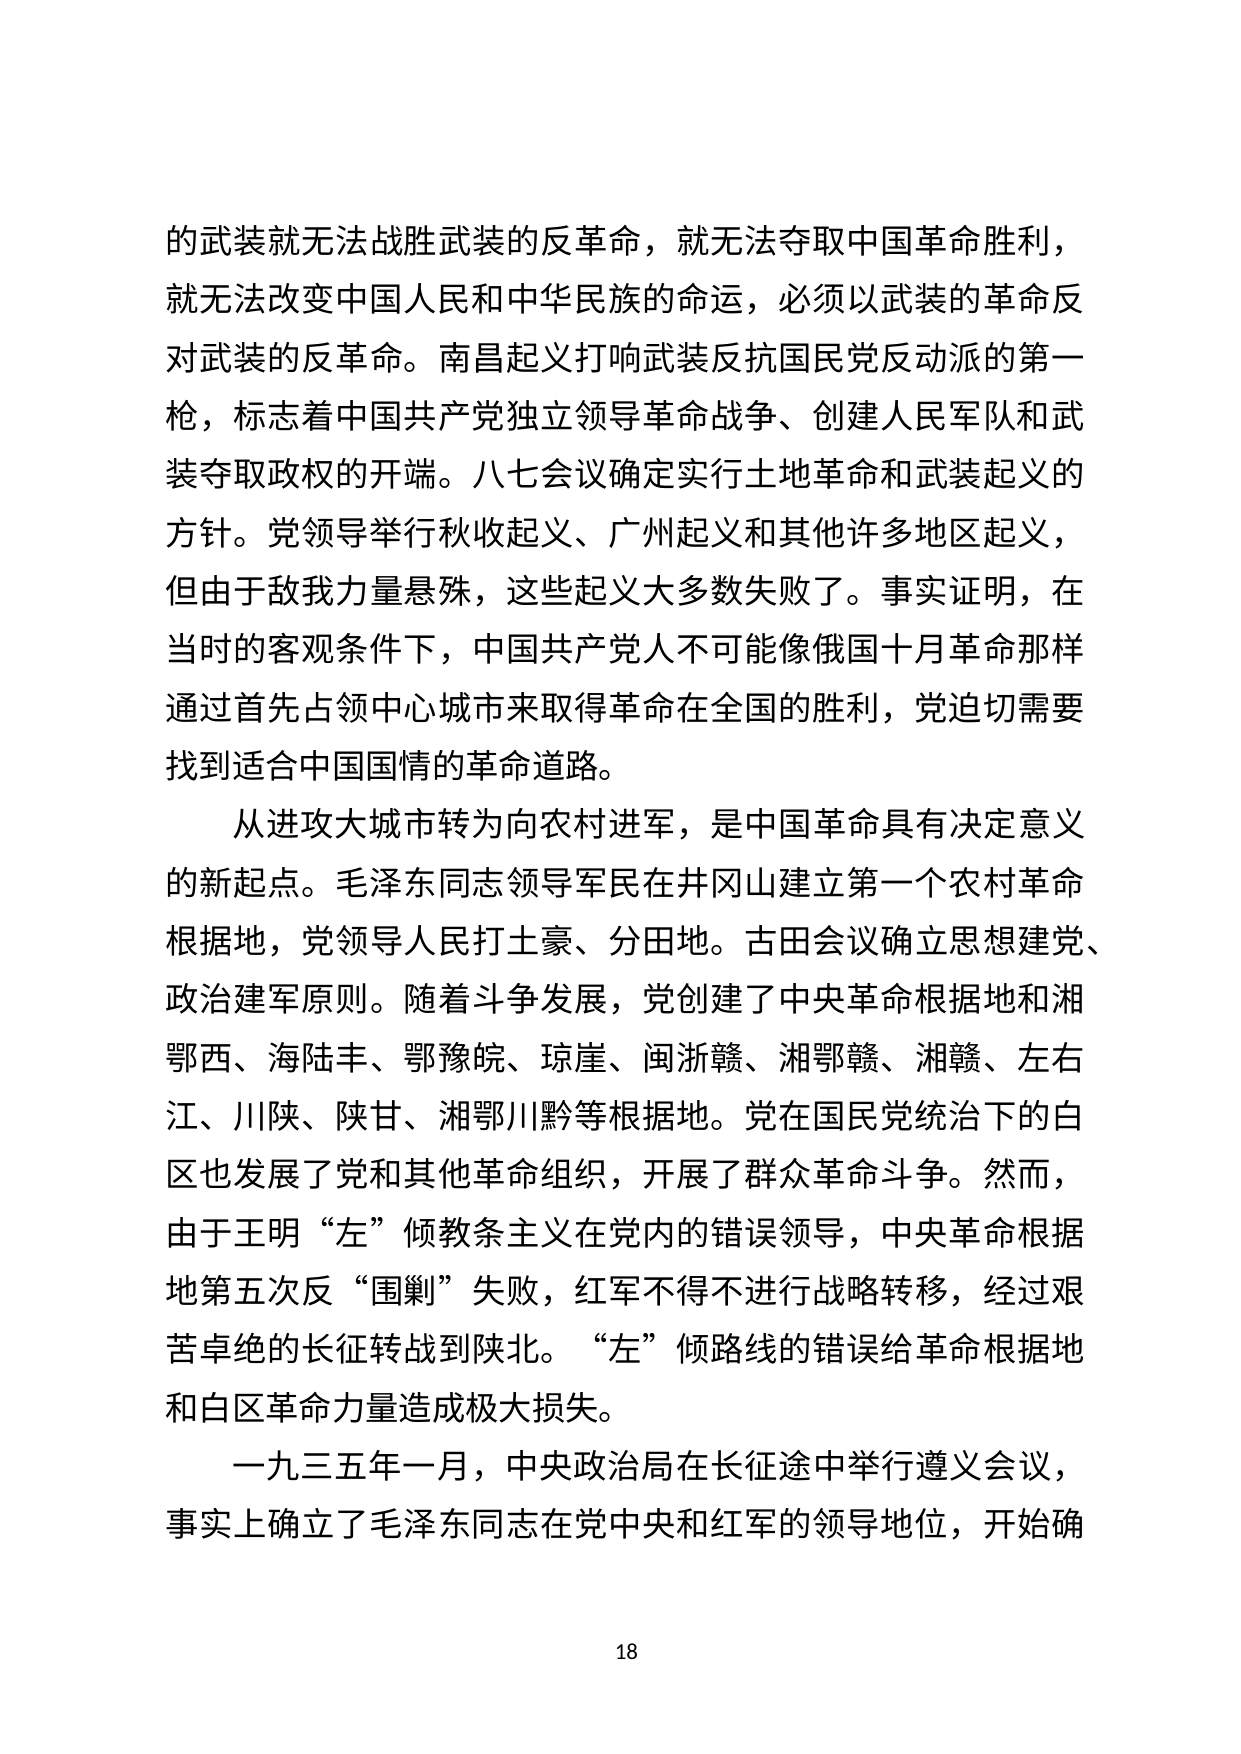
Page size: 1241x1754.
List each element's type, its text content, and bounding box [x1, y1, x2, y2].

text 从进攻大城市转为向农村进军，是中国革命具有决定意义的新起点。毛泽东同志领导军民在井冈山建立第一个农村革命根据地，党领导人民打土豪、分田地。古田会议确立思想建党、政治建军原则。随着斗争发展，党创建了中央革命根据地和湘鄂西、海陆丰、鄂豫皖、琼崖、闽浙赣、湘鄂赣、湘赣、左右江、川陕、陕甘、湘鄂川黔等根据地。党在国民党统治下的白区也发展了党和其他革命组织，开展了群众革命斗争。然而，由于王明“左”倾教条主义在党内的错误领导，中央革命根据地第五次反“围剿”失败，红军不得不进行战略转移，经过艰苦卓绝的长征转战到陕北。“左”倾路线的错误给革命根据地和白区革命力量造成极大损失。 [165, 790, 1087, 1432]
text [165, 207, 1087, 790]
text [165, 1432, 1087, 1548]
